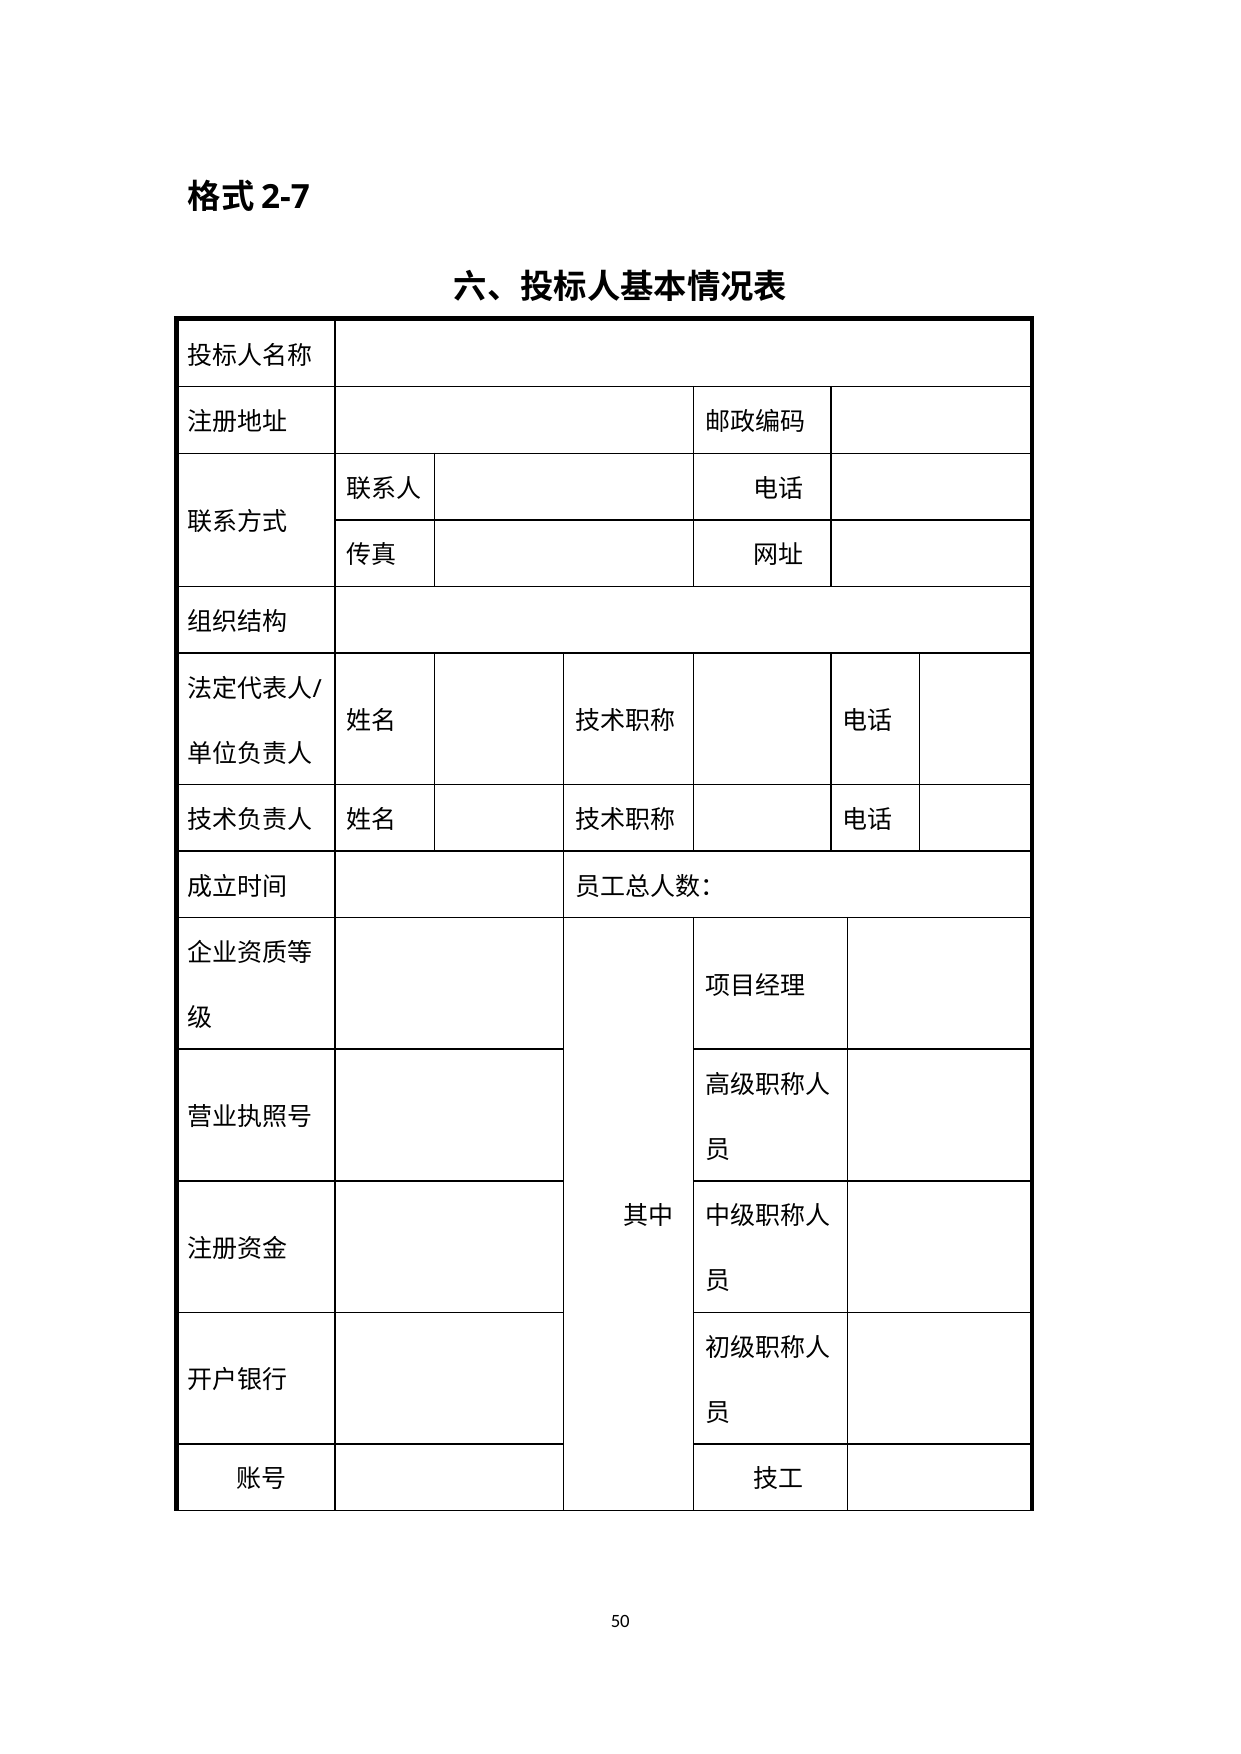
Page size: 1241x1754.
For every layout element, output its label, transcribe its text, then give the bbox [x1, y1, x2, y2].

table_cell [694, 654, 830, 784]
table_cell [336, 1445, 563, 1509]
table_cell 联系人 [336, 454, 434, 519]
table_cell 邮政编码 [694, 387, 830, 452]
table_cell [920, 654, 1030, 784]
table_cell 成立时间 [179, 852, 334, 917]
table_cell [336, 852, 563, 917]
table_cell 电话 [832, 785, 919, 850]
table_cell [848, 1050, 1030, 1180]
table_cell 电话 [694, 454, 830, 519]
table_cell 项目经理 [694, 918, 847, 1048]
table_cell 技工 [694, 1445, 847, 1509]
table_cell [920, 785, 1030, 850]
table_cell [336, 1182, 563, 1311]
table_cell 员工总人数： [564, 852, 1030, 917]
table_cell 初级职称人员 [694, 1313, 847, 1443]
table_cell [832, 454, 1030, 519]
table_cell 组织结构 [179, 587, 334, 652]
table_cell 姓名 [336, 654, 434, 784]
table_cell [832, 521, 1030, 586]
table_cell [336, 587, 1030, 652]
table_cell [435, 521, 693, 586]
table_cell 传真 [336, 521, 434, 586]
table_cell 营业执照号 [179, 1050, 334, 1180]
table_cell 高级职称人员 [694, 1050, 847, 1180]
table_cell 开户银行 [179, 1313, 334, 1443]
table_cell 姓名 [336, 785, 434, 850]
table_cell [336, 918, 563, 1048]
table_cell 技术职称 [564, 785, 693, 850]
table_cell 联系方式 [179, 454, 334, 586]
table_cell [336, 387, 693, 452]
table_cell 网址 [694, 521, 830, 586]
table_cell 账号 [179, 1445, 334, 1509]
table_cell 注册地址 [179, 387, 334, 452]
table_cell 其中 [564, 918, 693, 1509]
table_cell [435, 654, 563, 784]
table_cell [435, 785, 563, 850]
text 格式2-7 [187, 162, 1053, 227]
table_cell [694, 785, 830, 850]
table_cell 电话 [832, 654, 919, 784]
table_cell [848, 1182, 1030, 1311]
table_cell 中级职称人员 [694, 1182, 847, 1311]
table_cell 企业资质等级 [179, 918, 334, 1048]
table_cell [832, 387, 1030, 452]
table_cell [435, 454, 693, 519]
text 六、投标人基本情况表 [187, 251, 1053, 316]
table_cell 注册资金 [179, 1182, 334, 1311]
table_cell 法定代表人/单位负责人 [179, 654, 334, 784]
table_cell [848, 1313, 1030, 1443]
table_cell [336, 1313, 563, 1443]
table_header 投标人名称 [179, 321, 334, 386]
table_cell [848, 918, 1030, 1048]
table_cell 技术负责人 [179, 785, 334, 850]
table_header [336, 321, 1030, 386]
table_cell [848, 1445, 1030, 1509]
table_cell [336, 1050, 563, 1180]
table_cell 技术职称 [564, 654, 693, 784]
